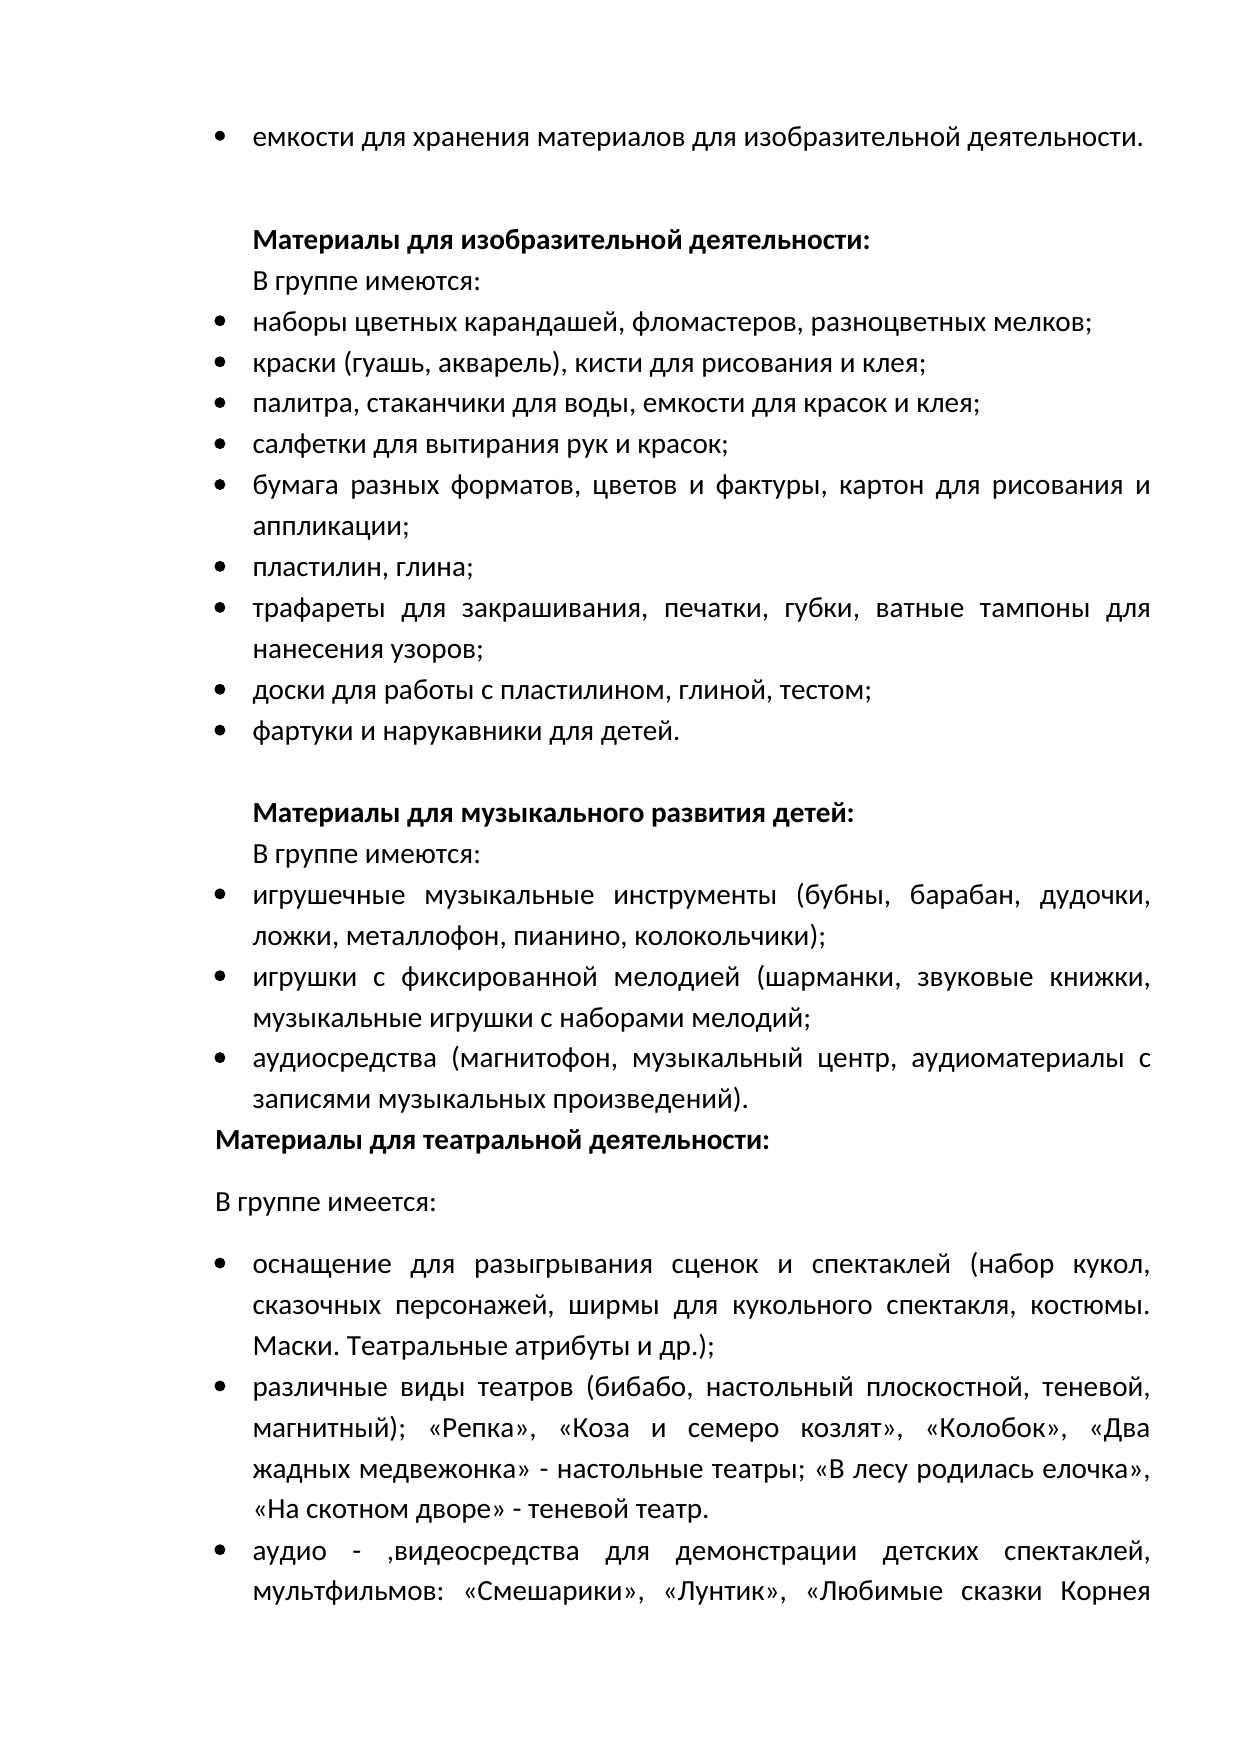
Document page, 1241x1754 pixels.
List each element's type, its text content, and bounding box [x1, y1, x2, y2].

text В группе имеется: [215, 1183, 1152, 1219]
list палитра, стаканчики для воды, емкости для красок и клея; [215, 384, 1152, 420]
list салфетки для вытирания рук и красок; [215, 426, 1152, 461]
list оснащение для разыгрывания сценок и спектаклей (набор кукол, сказочных персонажей, ширмы для кукольного спектакля, костюмы. Маски. Театральные атрибуты и др.); [215, 1245, 1152, 1362]
list аудиосредства (магнитофон, музыкальный центр, аудиоматериалы с записями музыкальных произведений). [215, 1039, 1152, 1116]
list емкости для хранения материалов для изобразительной деятельности. [215, 118, 1152, 154]
list краски (гуашь, акварель), кисти для рисования и клея; [215, 344, 1152, 379]
list наборы цветных карандашей, фломастеров, разноцветных мелков; [215, 303, 1152, 338]
list игрушки с фиксированной мелодией (шарманки, звуковые книжки, музыкальные игрушки с наборами мелодий; [215, 958, 1152, 1034]
text В группе имеются: [252, 262, 1152, 297]
list фартуки и нарукавники для детей. [215, 712, 1152, 748]
list игрушечные музыкальные инструменты (бубны, барабан, дудочки, ложки, металлофон, пианино, колокольчики); [215, 876, 1152, 952]
list бумага разных форматов, цветов и фактуры, картон для рисования и аппликации; [215, 466, 1152, 543]
list различные виды театров (бибабо, настольный плоскостной, теневой, магнитный); «Репка», «Коза и семеро козлят», «Колобок», «Два жадных медвежонка» - настольные театры; «В лесу родилась елочка», «На скотном дворе» - теневой театр. [215, 1368, 1152, 1526]
text Материалы для музыкального развития детей: [252, 794, 1152, 829]
list пластилин, глина; [215, 548, 1152, 584]
text Материалы для изобразительной деятельности: [252, 221, 1152, 256]
list доски для работы с пластилином, глиной, тестом; [215, 671, 1152, 707]
text Материалы для театральной деятельности: [215, 1121, 1152, 1157]
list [215, 1532, 1152, 1608]
list трафареты для закрашивания, печатки, губки, ватные тампоны для нанесения узоров; [215, 589, 1152, 666]
text В группе имеются: [252, 835, 1152, 871]
